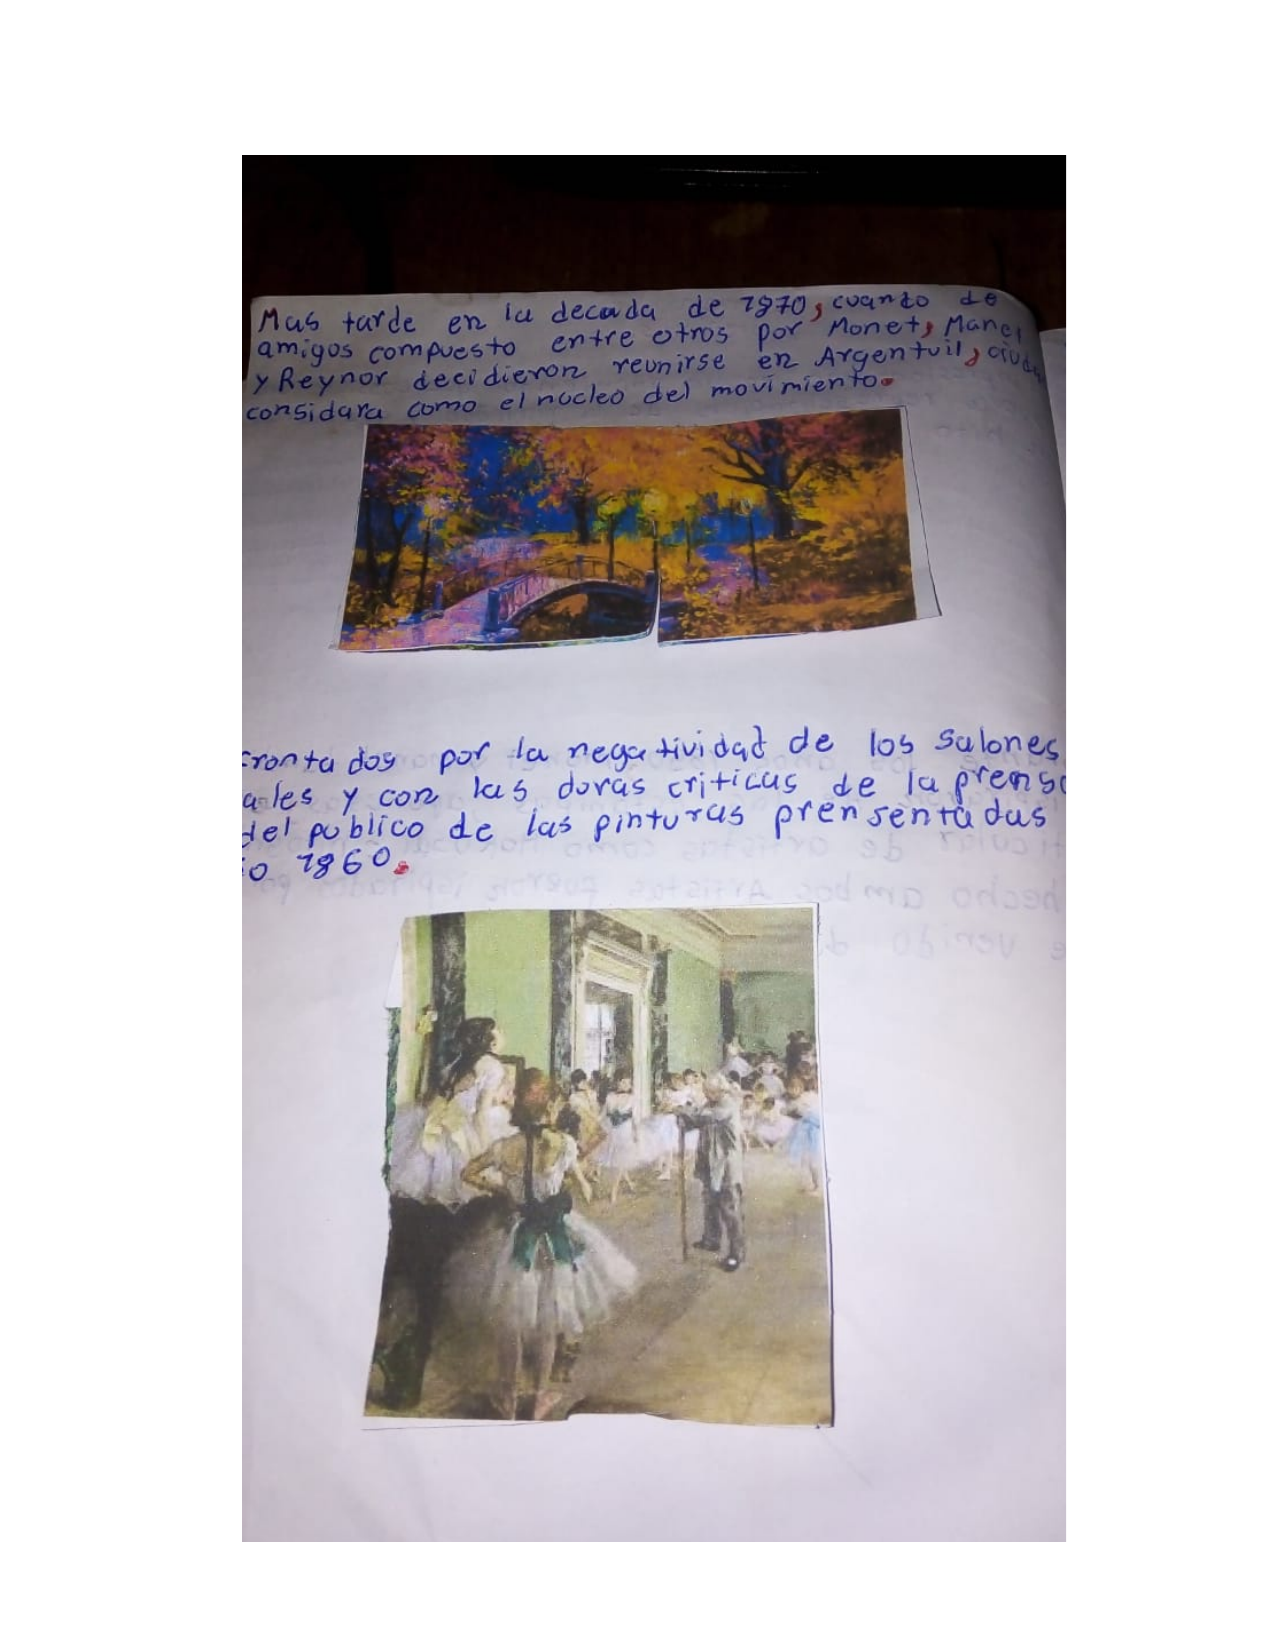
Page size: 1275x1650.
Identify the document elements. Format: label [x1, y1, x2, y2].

picture [242, 155, 1067, 1542]
